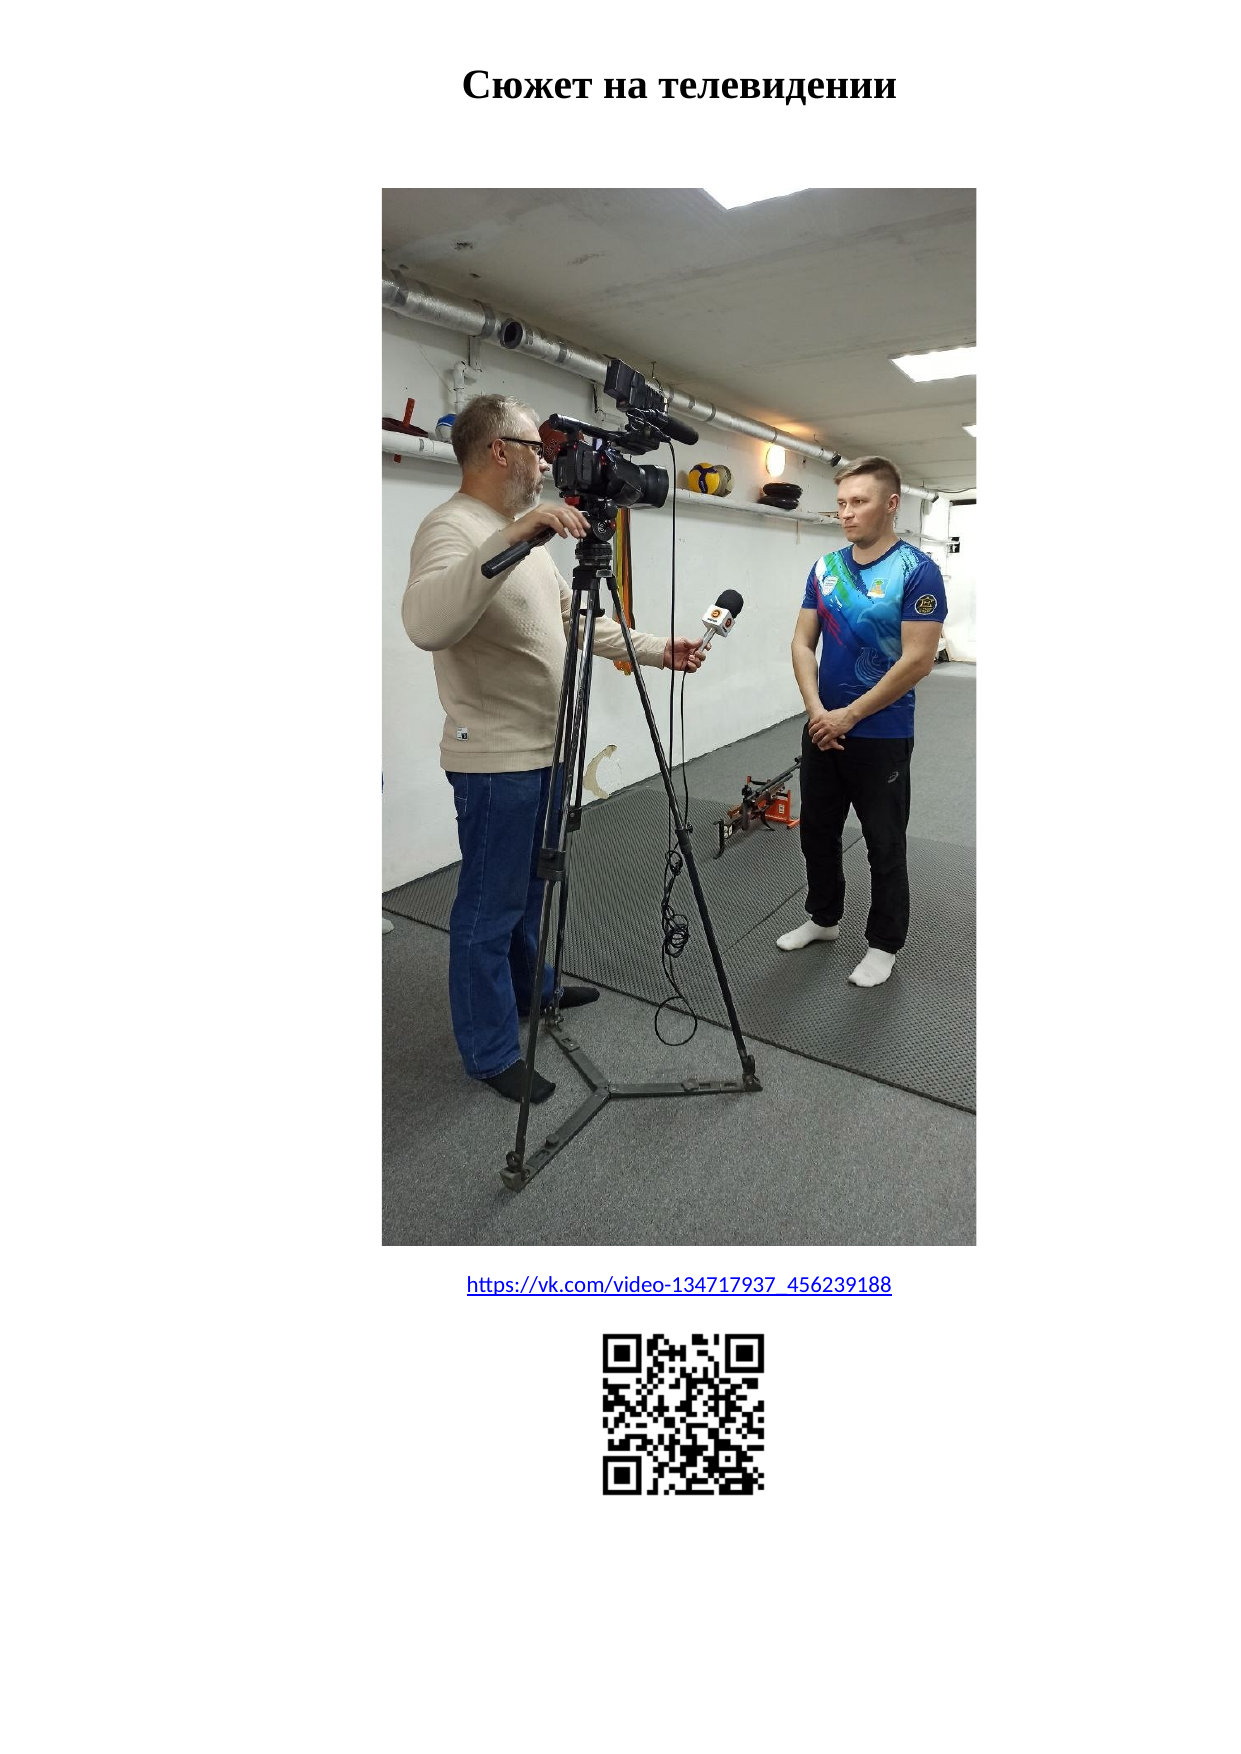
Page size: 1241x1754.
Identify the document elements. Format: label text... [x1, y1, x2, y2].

text Сюжет на телевидении [177, 59, 1181, 107]
picture [578, 1323, 781, 1503]
picture [381, 188, 977, 1246]
text https://vk.com/video-134717937_456239188 [177, 1270, 1181, 1298]
